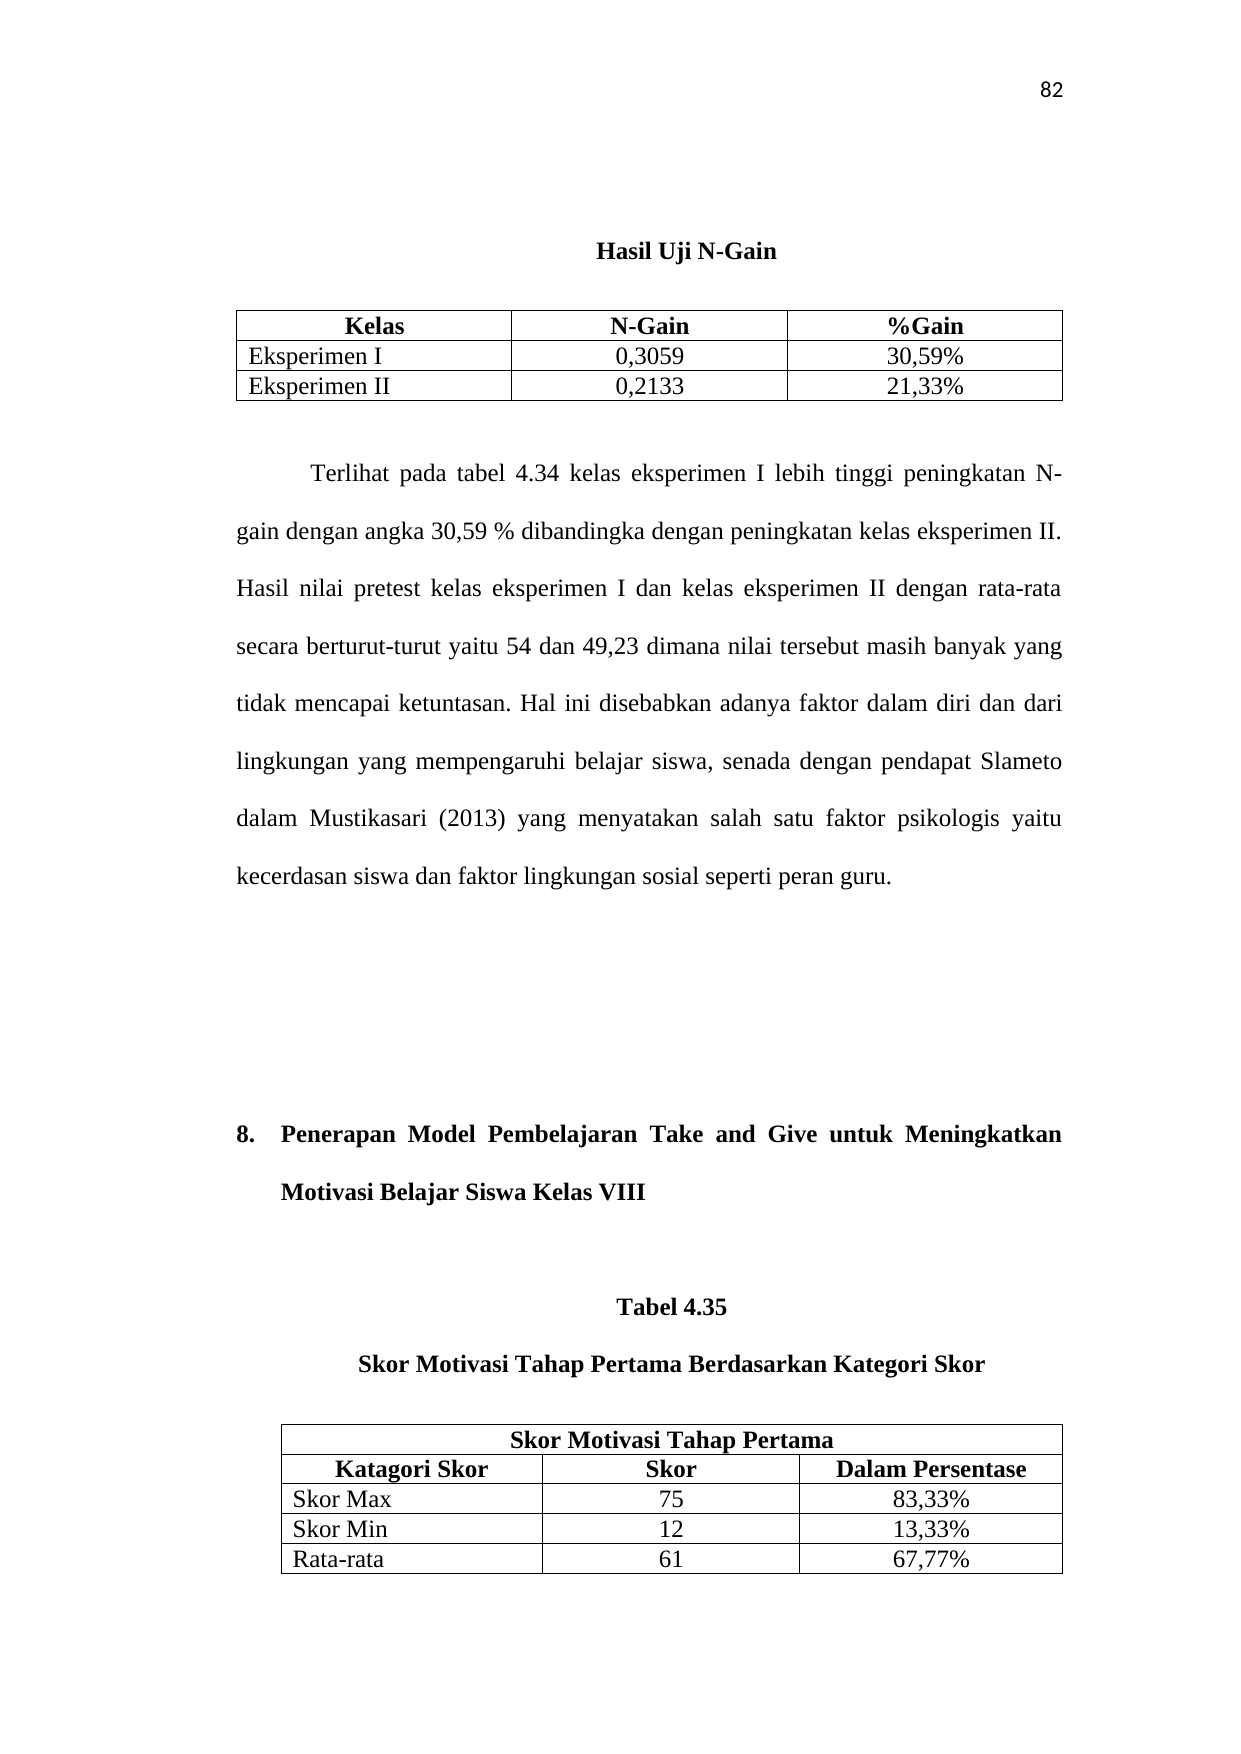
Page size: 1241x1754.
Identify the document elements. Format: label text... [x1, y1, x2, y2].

table_cell Skor Max [282, 1484, 542, 1513]
table_cell Eksperimen II [237, 371, 511, 400]
table_cell 21,33% [788, 371, 1062, 400]
table_cell 30,59% [788, 341, 1062, 370]
table_cell 12 [543, 1514, 799, 1543]
table_cell 0,2133 [512, 371, 787, 400]
table_cell 75 [543, 1484, 799, 1513]
table_cell Rata-rata [282, 1544, 542, 1573]
table_cell 0,3059 [512, 341, 787, 370]
table_cell Eksperimen I [237, 341, 511, 370]
table_cell 83,33% [800, 1484, 1062, 1513]
table_cell 61 [543, 1544, 799, 1573]
table_cell 67,77% [800, 1544, 1062, 1573]
list Tabel 4.35 [281, 1292, 1063, 1321]
table_header Kelas [237, 311, 511, 340]
table_cell Skor [543, 1455, 799, 1483]
table_header N-Gain [512, 311, 787, 340]
table_cell Dalam Persentase [800, 1455, 1062, 1483]
table_cell 13,33% [800, 1514, 1062, 1543]
list Terlihat pada tabel 4.34 kelas eksperimen I lebih tinggi peningkatan N-gain dengan angka 30,59 % dibandingka dengan peningkatan kelas eksperimen II. Hasil nilai pretest kelas eksperimen I dan kelas eksperimen II dengan rata-rata secara berturut-turut yaitu 54 dan 49,23 dimana nilai tersebut masih banyak yang tidak mencapai ketuntasan. Hal ini disebabkan adanya faktor dalam diri dan dari lingkungan yang mempengaruhi belajar siswa, senada dengan pendapat Slameto dalam Mustikasari (2013) yang menyatakan salah satu faktor psikologis yaitu kecerdasan siswa dan faktor lingkungan sosial seperti peran guru. [236, 458, 1063, 889]
table_cell Skor Min [282, 1514, 542, 1543]
list Skor Motivasi Tahap Pertama Berdasarkan Kategori Skor [281, 1349, 1063, 1378]
list Penerapan Model Pembelajaran Take and Give untuk Meningkatkan Motivasi Belajar Siswa Kelas VIII [236, 1119, 1063, 1206]
table_header %Gain [788, 311, 1062, 340]
table_header Skor Motivasi Tahap Pertama [282, 1425, 1062, 1453]
table_cell Katagori Skor [282, 1455, 542, 1483]
list Hasil Uji N-Gain [236, 236, 1063, 265]
